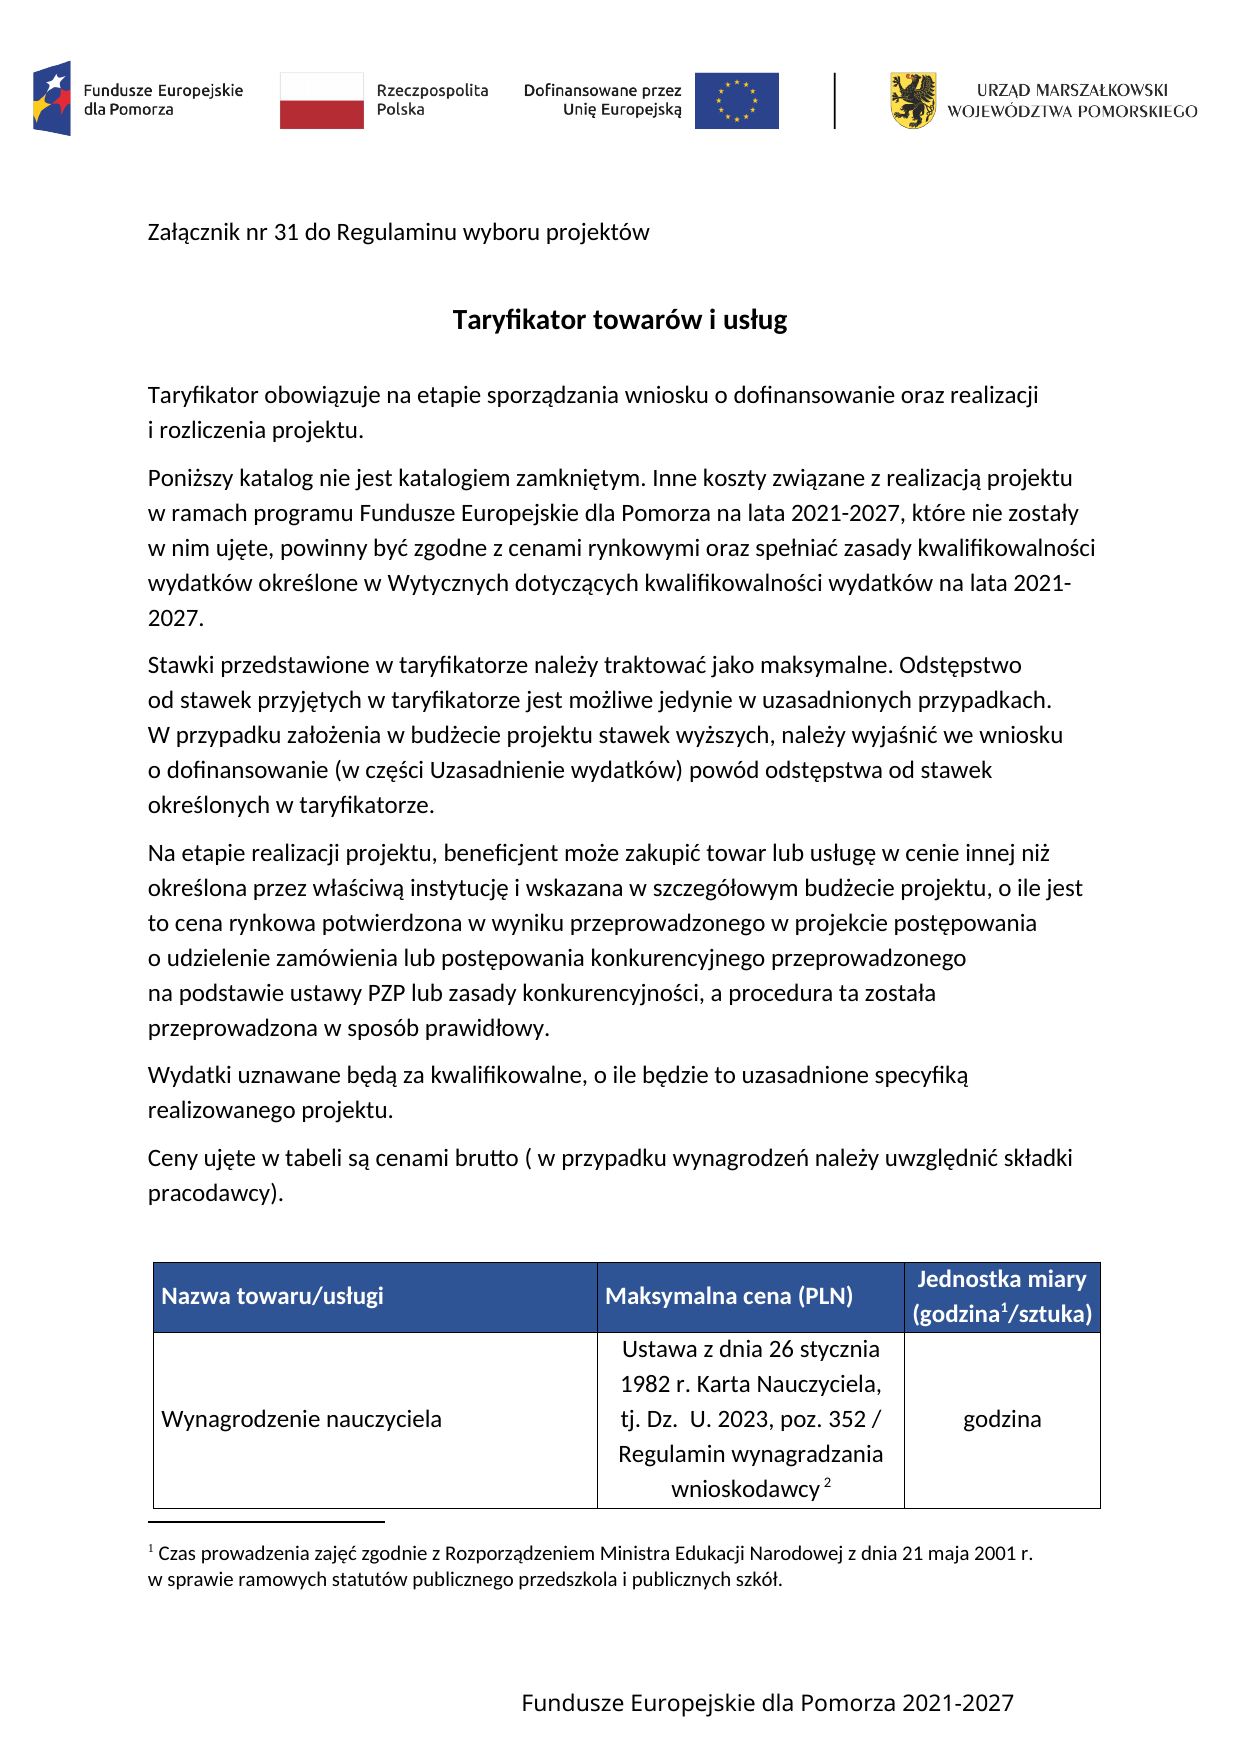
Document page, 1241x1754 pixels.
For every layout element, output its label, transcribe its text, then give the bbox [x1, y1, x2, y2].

table_header Maksymalna cena (PLN) [598, 1263, 904, 1332]
text Załącznik nr 31 do Regulaminu wyboru projektów [148, 216, 1092, 246]
text Poniższy katalog nie jest katalogiem zamkniętym. Inne koszty związane z realizacją projektu w ramach programu Fundusze Europejskie dla Pomorza na lata 2021-2027, które nie zostały w nim ujęte, powinny być zgodne z cenami rynkowymi oraz spełniać zasady kwalifikowalności wydatków określone w Wytycznych dotyczących kwalifikowalności wydatków na lata 2021-2027. [148, 462, 1107, 632]
text Stawki przedstawione w taryfikatorze należy traktować jako maksymalne. Odstępstwo od stawek przyjętych w taryfikatorze jest możliwe jedynie w uzasadnionych przypadkach. W przypadku założenia w budżecie projektu stawek wyższych, należy wyjaśnić we wniosku o dofinansowanie (w części Uzasadnienie wydatków) powód odstępstwa od stawek określonych w taryfikatorze. [148, 649, 1092, 820]
text Na etapie realizacji projektu, beneficjent może zakupić towar lub usługę w cenie innej niż określona przez właściwą instytucję i wskazana w szczegółowym budżecie projektu, o ile jest to cena rynkowa potwierdzona w wyniku przeprowadzonego w projekcie postępowania o udzielenie zamówienia lub postępowania konkurencyjnego przeprowadzonego na podstawie ustawy PZP lub zasady konkurencyjności, a procedura ta została przeprowadzona w sposób prawidłowy. [148, 837, 1092, 1042]
text Wydatki uznawane będą za kwalifikowalne, o ile będzie to uzasadnione specyfiką realizowanego projektu. [148, 1059, 1092, 1125]
table_header Nazwa towaru/usługi [154, 1263, 597, 1332]
picture [14, 42, 1216, 155]
table_cell Ustawa z dnia 26 stycznia 1982 r. Karta Nauczyciela, tj. Dz. U. 2023, poz. 352 / Regulamin wynagradzania wnioskodawcy [598, 1333, 904, 1507]
table_cell Wynagrodzenie nauczyciela [154, 1333, 597, 1507]
table_header Jednostka miary (godzina/sztuka) [905, 1263, 1100, 1332]
table_cell godzina [905, 1333, 1100, 1507]
text Ceny ujęte w tabeli są cenami brutto ( w przypadku wynagrodzeń należy uwzględnić składki pracodawcy). [148, 1142, 1092, 1207]
text Taryfikator towarów i usług [148, 301, 1092, 336]
text Taryfikator obowiązuje na etapie sporządzania wniosku o dofinansowanie oraz realizacji i rozliczenia projektu. [148, 379, 1092, 445]
